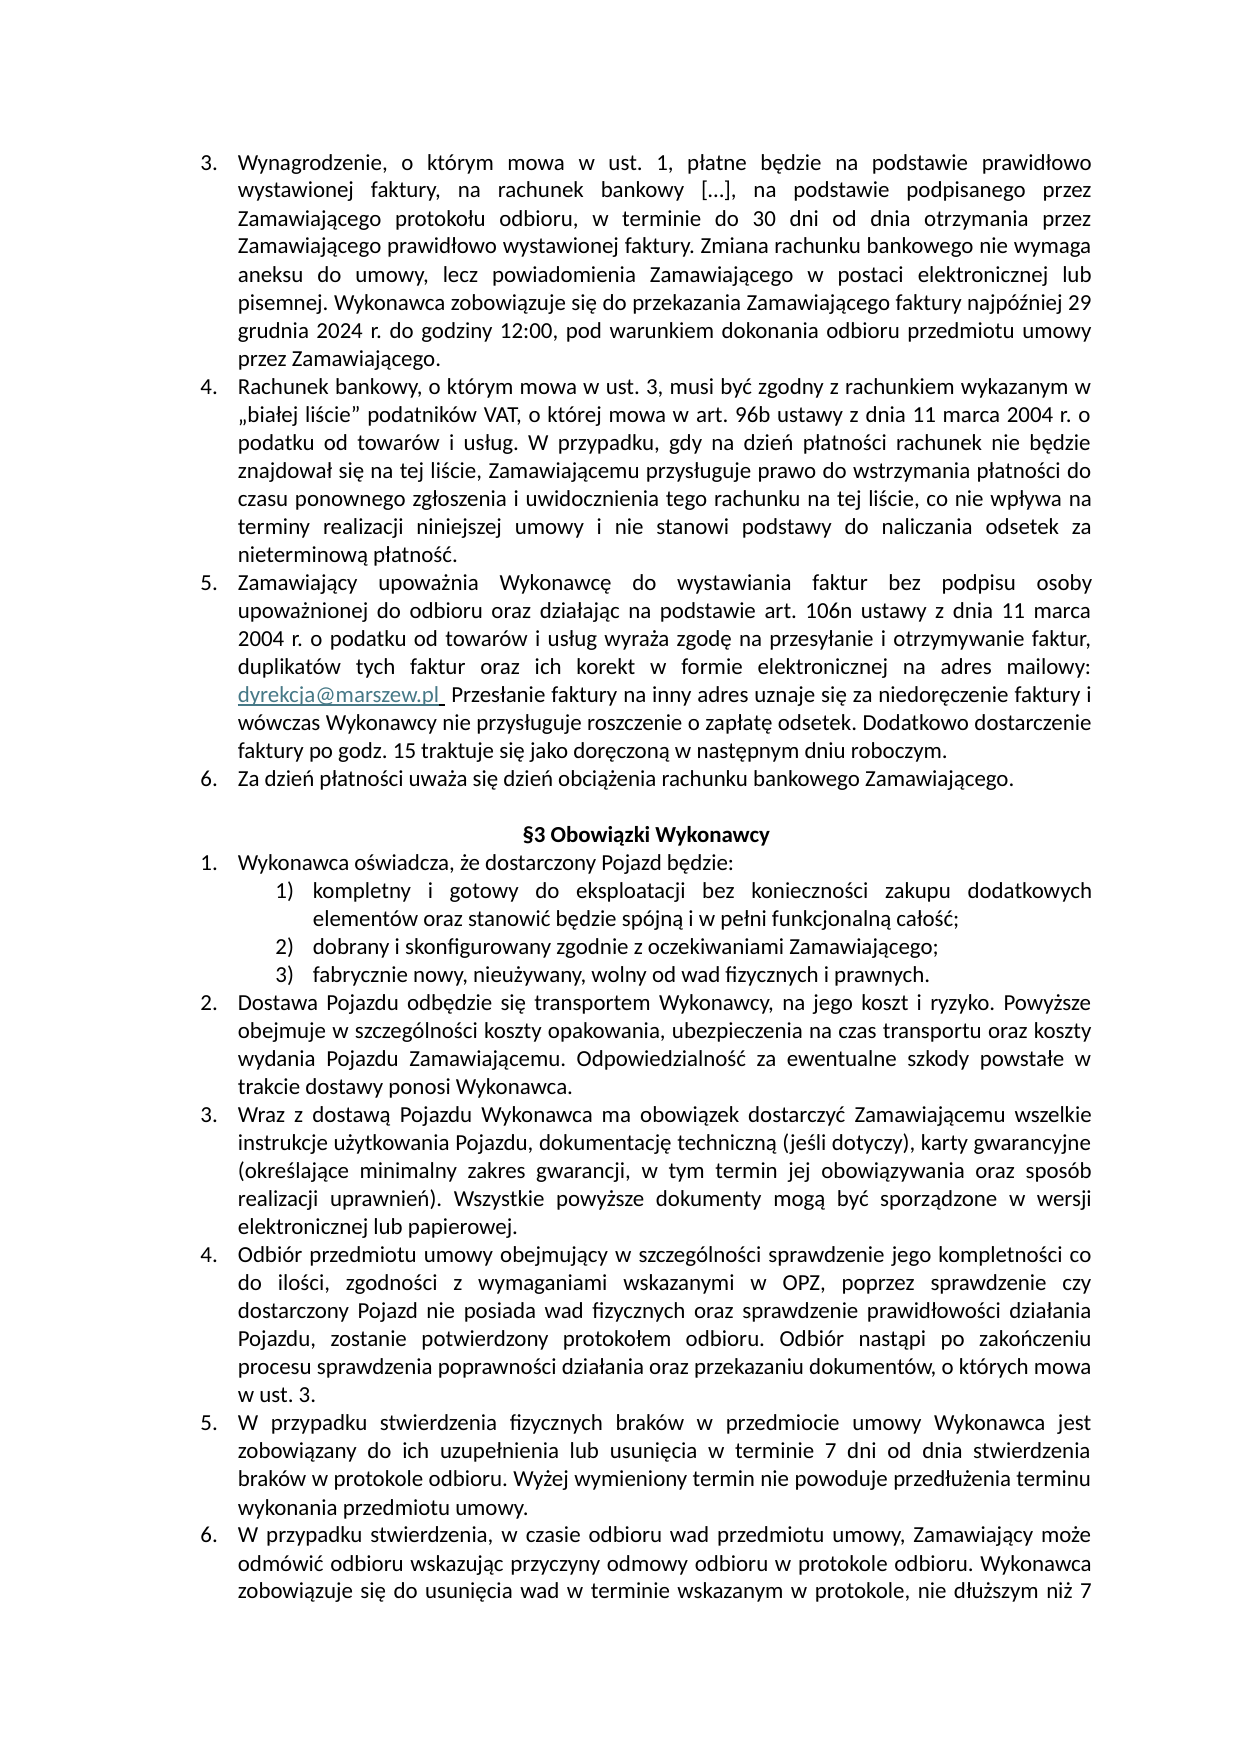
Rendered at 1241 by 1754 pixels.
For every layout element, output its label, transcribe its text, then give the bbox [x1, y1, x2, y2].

text §3 Obowiązki Wykonawcy [199, 820, 1093, 848]
list Odbiór przedmiotu umowy obejmujący w szczególności sprawdzenie jego kompletności co do ilości, zgodności z wymaganiami wskazanymi w OPZ, poprzez sprawdzenie czy dostarczony Pojazd nie posiada wad fizycznych oraz sprawdzenie prawidłowości działania Pojazdu, zostanie potwierdzony protokołem odbioru. Odbiór nastąpi po zakończeniu procesu sprawdzenia poprawności działania oraz przekazaniu dokumentów, o których mowa w ust. 3. [200, 1240, 1093, 1408]
list W przypadku stwierdzenia fizycznych braków w przedmiocie umowy Wykonawca jest zobowiązany do ich uzupełnienia lub usunięcia w terminie 7 dni od dnia stwierdzenia braków w protokole odbioru. Wyżej wymieniony termin nie powoduje przedłużenia terminu wykonania przedmiotu umowy. [200, 1408, 1093, 1521]
list fabrycznie nowy, nieużywany, wolny od wad fizycznych i prawnych. [275, 960, 1093, 988]
list kompletny i gotowy do eksploatacji bez konieczności zakupu dodatkowych elementów oraz stanowić będzie spójną i w pełni funkcjonalną całość; [275, 876, 1093, 932]
list Wynagrodzenie, o którym mowa w ust. 1, płatne będzie na podstawie prawidłowo wystawionej faktury, na rachunek bankowy […], na podstawie podpisanego przez Zamawiającego protokołu odbioru, w terminie do 30 dni od dnia otrzymania przez Zamawiającego prawidłowo wystawionej faktury. Zmiana rachunku bankowego nie wymaga aneksu do umowy, lecz powiadomienia Zamawiającego w postaci elektronicznej lub pisemnej. Wykonawca zobowiązuje się do przekazania Zamawiającego faktury najpóźniej 29 grudnia 2024 r. do godziny 12:00, pod warunkiem dokonania odbioru przedmiotu umowy przez Zamawiającego. [200, 148, 1093, 372]
list dobrany i skonfigurowany zgodnie z oczekiwaniami Zamawiającego; [275, 932, 1093, 960]
list Dostawa Pojazdu odbędzie się transportem Wykonawcy, na jego koszt i ryzyko. Powyższe obejmuje w szczególności koszty opakowania, ubezpieczenia na czas transportu oraz koszty wydania Pojazdu Zamawiającemu. Odpowiedzialność za ewentualne szkody powstałe w trakcie dostawy ponosi Wykonawca. [200, 988, 1093, 1100]
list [200, 1521, 1093, 1605]
list Wraz z dostawą Pojazdu Wykonawca ma obowiązek dostarczyć Zamawiającemu wszelkie instrukcje użytkowania Pojazdu, dokumentację techniczną (jeśli dotyczy), karty gwarancyjne (określające minimalny zakres gwarancji, w tym termin jej obowiązywania oraz sposób realizacji uprawnień). Wszystkie powyższe dokumenty mogą być sporządzone w wersji elektronicznej lub papierowej. [200, 1100, 1093, 1240]
list Za dzień płatności uważa się dzień obciążenia rachunku bankowego Zamawiającego. [200, 764, 1093, 792]
list Wykonawca oświadcza, że dostarczony Pojazd będzie: [200, 848, 1093, 876]
list Rachunek bankowy, o którym mowa w ust. 3, musi być zgodny z rachunkiem wykazanym w „białej liście” podatników VAT, o której mowa w art. 96b ustawy z dnia 11 marca 2004 r. o podatku od towarów i usług. W przypadku, gdy na dzień płatności rachunek nie będzie znajdował się na tej liście, Zamawiającemu przysługuje prawo do wstrzymania płatności do czasu ponownego zgłoszenia i uwidocznienia tego rachunku na tej liście, co nie wpływa na terminy realizacji niniejszej umowy i nie stanowi podstawy do naliczania odsetek za nieterminową płatność. [200, 372, 1093, 568]
list Zamawiający upoważnia Wykonawcę do wystawiania faktur bez podpisu osoby upoważnionej do odbioru oraz działając na podstawie art. 106n ustawy z dnia 11 marca 2004 r. o podatku od towarów i usług wyraża zgodę na przesyłanie i otrzymywanie faktur, duplikatów tych faktur oraz ich korekt w formie elektronicznej na adres mailowy: dyrekcja@marszew.pl Przesłanie faktury na inny adres uznaje się za niedoręczenie faktury i wówczas Wykonawcy nie przysługuje roszczenie o zapłatę odsetek. Dodatkowo dostarczenie faktury po godz. 15 traktuje się jako doręczoną w następnym dniu roboczym. [200, 568, 1093, 764]
